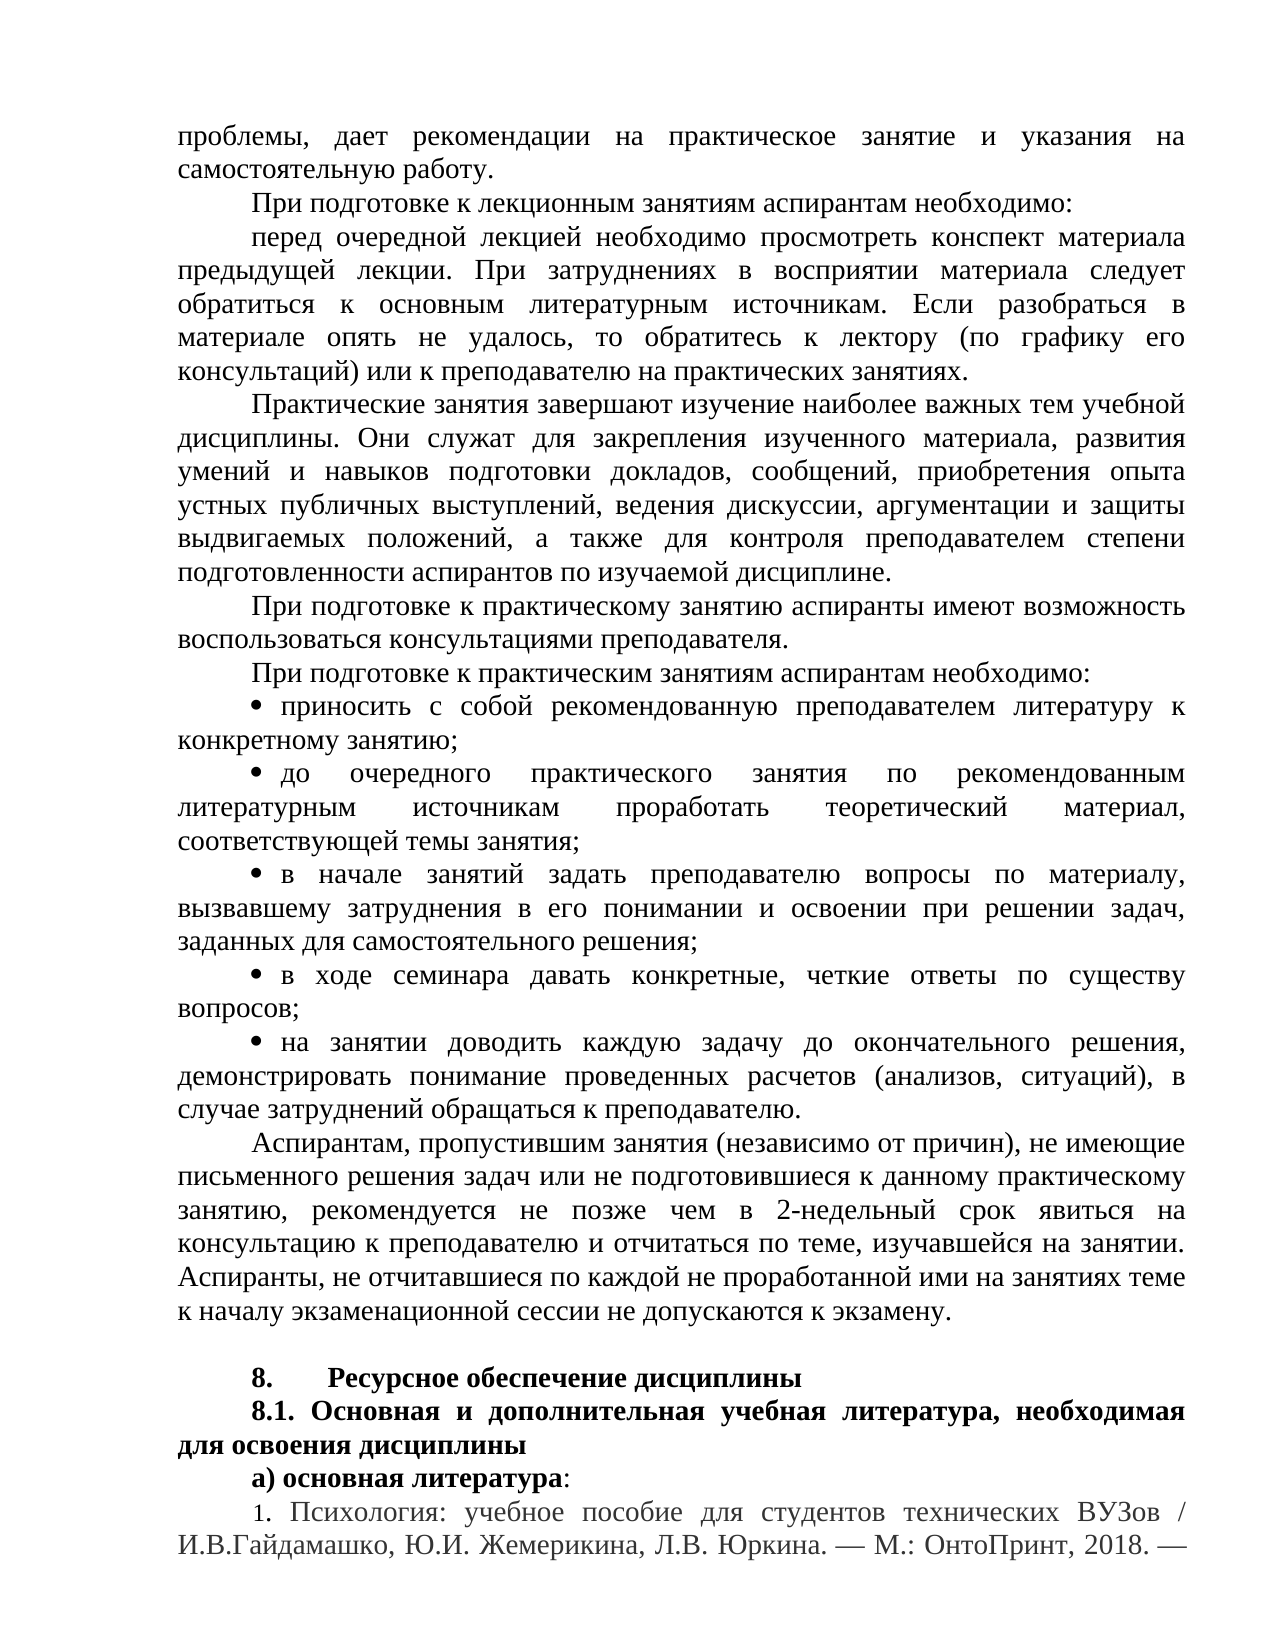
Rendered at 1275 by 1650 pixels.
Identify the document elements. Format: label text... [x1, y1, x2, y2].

list до очередного практического занятия по рекомендованным литературным источникам проработать теоретический материал, соответствующей темы занятия; [177, 756, 1186, 856]
list Ресурсное обеспечение дисциплины [177, 1360, 1186, 1393]
text При подготовке к практическому занятию аспиранты имеют возможность воспользоваться консультациями преподавателя. [177, 588, 1186, 655]
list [177, 118, 1186, 185]
text 1. Психология: учебное пособие для студентов технических ВУЗов / И.В.Гайдамашко, Ю.И. Жемерикина, Л.В. Юркина. — М.: ОнтоПринт, 2018. — 380 с. [177, 1494, 1186, 1528]
list в ходе семинара давать конкретные, четкие ответы по существу вопросов; [177, 957, 1186, 1024]
list на занятии доводить каждую задачу до окончательного решения, демонстрировать понимание проведенных расчетов (анализов, ситуаций), в случае затруднений обращаться к преподавателю. [177, 1024, 1186, 1125]
list перед очередной лекцией необходимо просмотреть конспект материала предыдущей лекции. При затруднениях в восприятии материала следует обратиться к основным литературным источникам. Если разобраться в материале опять не удалось, то обратитесь к лектору (по графику его консультаций) или к преподавателю на практических занятиях. [177, 219, 1186, 386]
list приносить с собой рекомендованную преподавателем литературу к конкретному занятию; [177, 688, 1186, 756]
list При подготовке к практическим занятиям аспирантам необходимо: [177, 655, 1186, 688]
list При подготовке к лекционным занятиям аспирантам необходимо: [177, 185, 1186, 219]
list в начале занятий задать преподавателю вопросы по материалу, вызвавшему затруднения в его понимании и освоении при решении задач, заданных для самостоятельного решения; [177, 856, 1186, 957]
text 8.1. Основная и дополнительная учебная литература, необходимая для освоения дисциплины [177, 1393, 1186, 1460]
text а) основная литература: [177, 1460, 1186, 1494]
text Практические занятия завершают изучение наиболее важных тем учебной дисциплины. Они служат для закрепления изученного материала, развития умений и навыков подготовки докладов, сообщений, приобретения опыта устных публичных выступлений, ведения дискуссии, аргументации и защиты выдвигаемых положений, а также для контроля преподавателем степени подготовленности аспирантов по изучаемой дисциплине. [177, 386, 1186, 588]
text Аспирантам, пропустившим занятия (независимо от причин), не имеющие письменного решения задач или не подготовившиеся к данному практическому занятию, рекомендуется не позже чем в 2-недельный срок явиться на консультацию к преподавателю и отчитаться по теме, изучавшейся на занятии. Аспиранты, не отчитавшиеся по каждой не проработанной ими на занятиях теме к началу экзаменационной сессии не допускаются к экзамену. [177, 1125, 1186, 1326]
